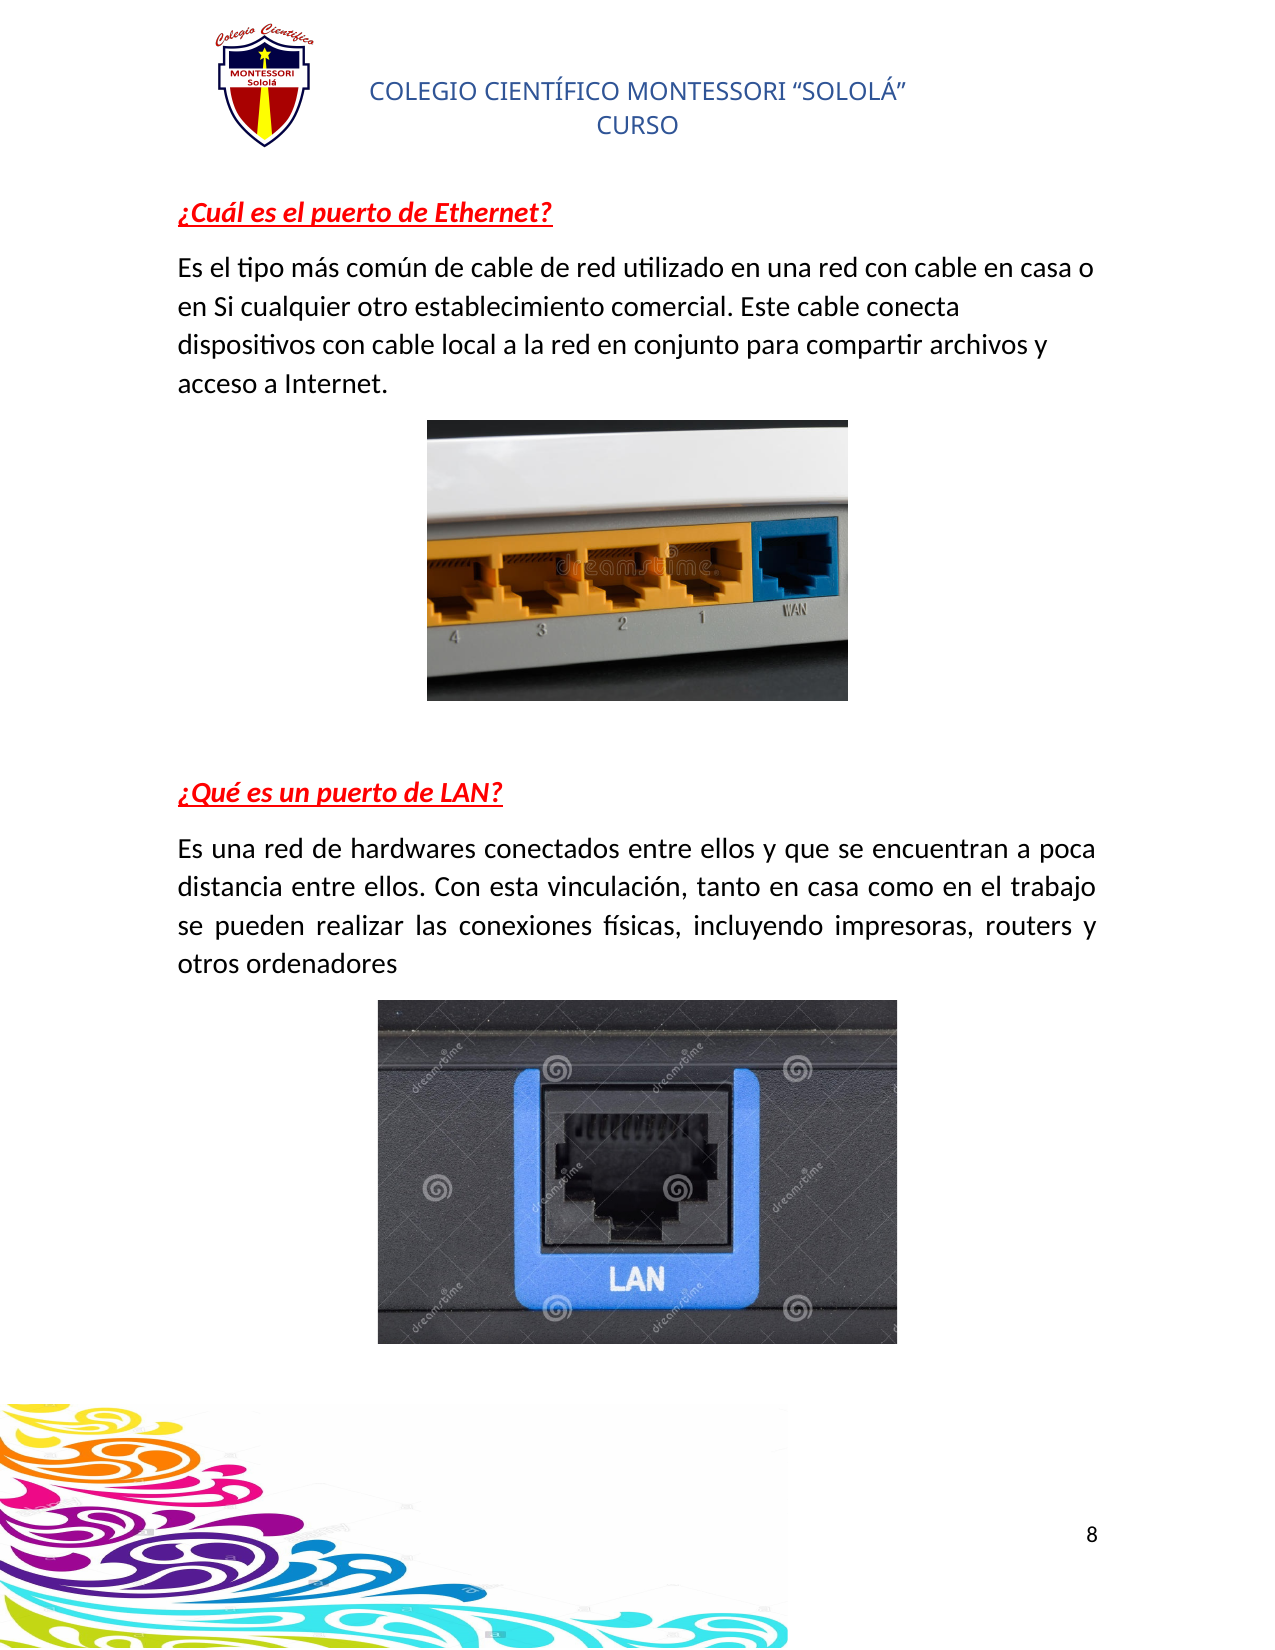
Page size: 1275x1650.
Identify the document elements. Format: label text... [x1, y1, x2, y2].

picture [377, 1000, 898, 1344]
picture [211, 11, 316, 150]
text Es el tipo más común de cable de red utilizado en una red con cable en casa o en Si cualquier otro establecimiento comercial. Este cable conecta dispositivos con cable local a la red en conjunto para compartir archivos y acceso a Internet. [177, 249, 1098, 401]
picture [0, 1404, 788, 1648]
text ¿Qué es un puerto de LAN? [177, 774, 1098, 810]
text ¿Cuál es el puerto de Ethernet? [177, 194, 1098, 230]
text Es una red de hardwares conectados entre ellos y que se encuentran a poca distancia entre ellos. Con esta vinculación, tanto en casa como en el trabajo se pueden realizar las conexiones físicas, incluyendo impresoras, routers y otros ordenadores [177, 830, 1098, 981]
picture [427, 420, 848, 701]
